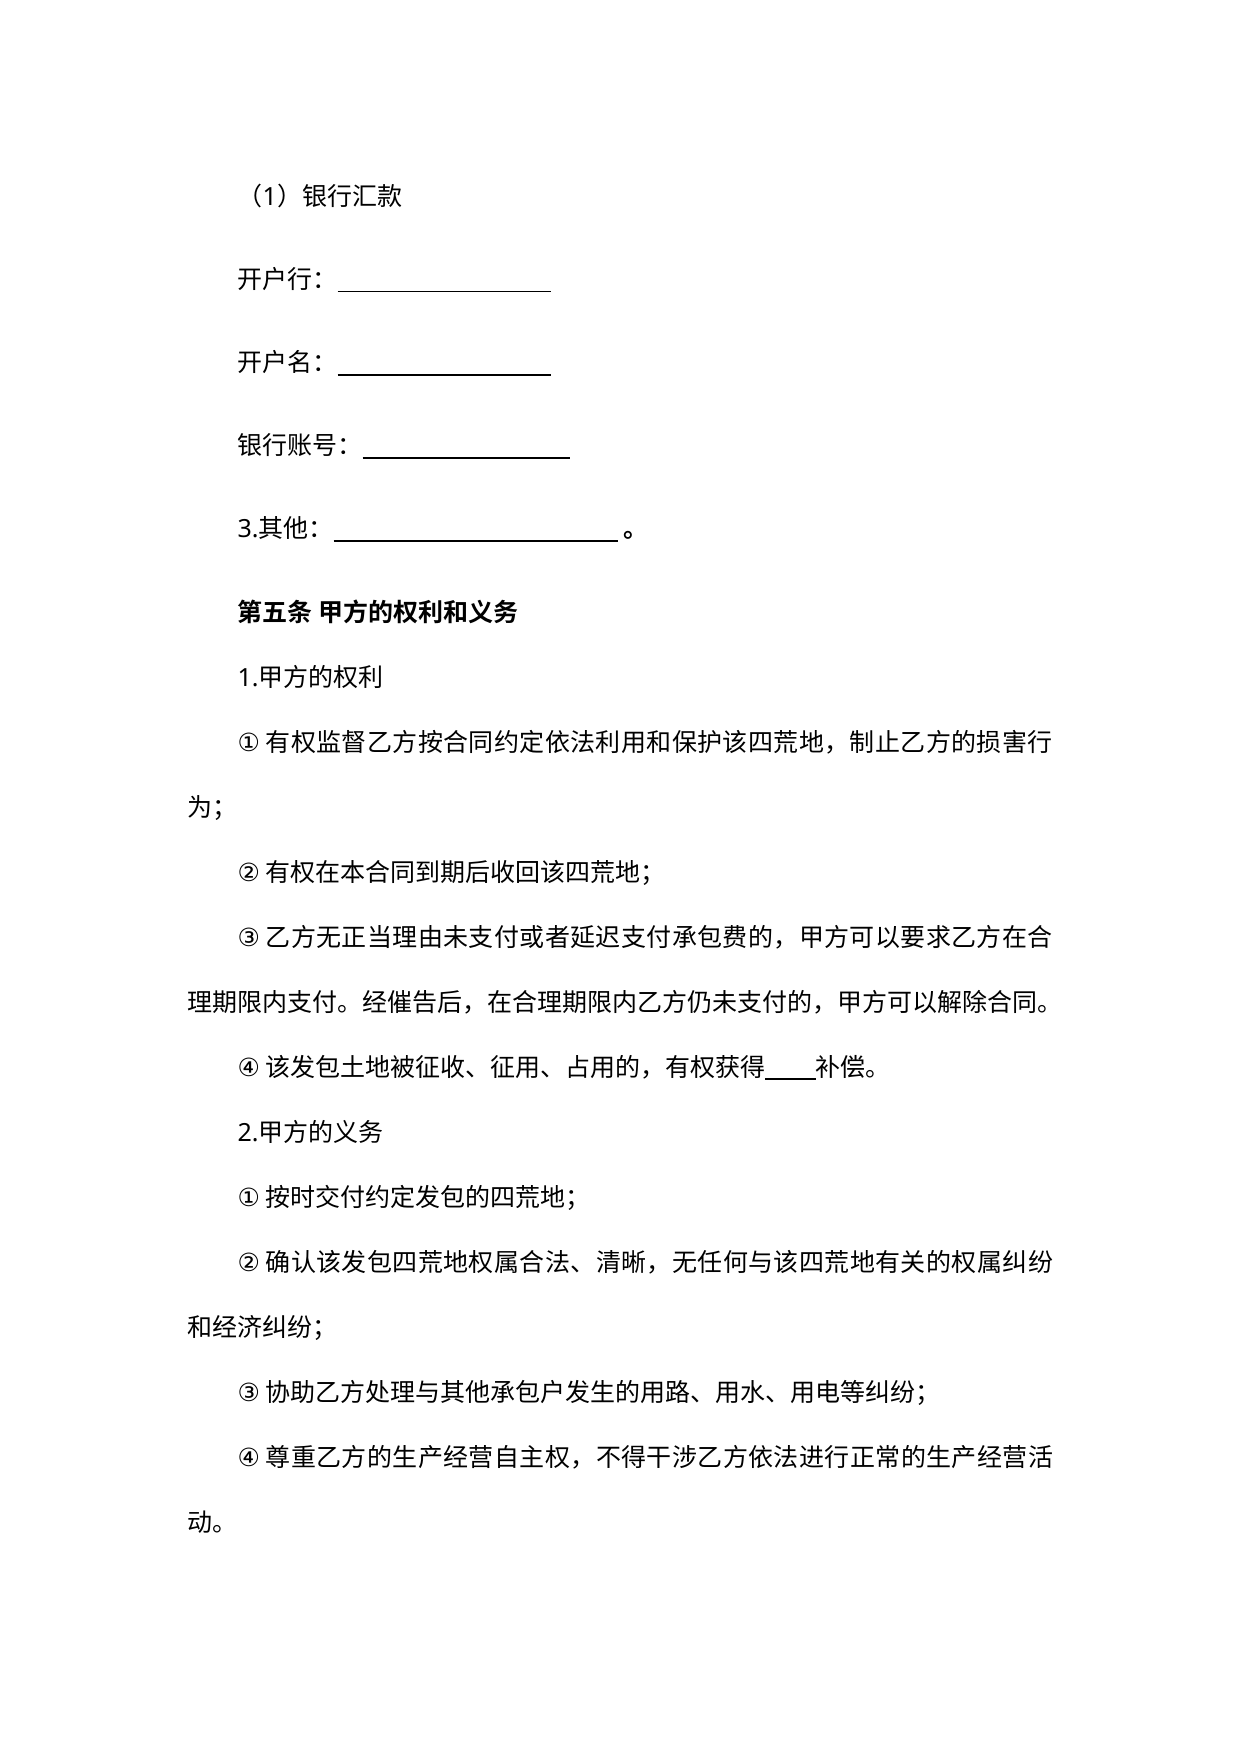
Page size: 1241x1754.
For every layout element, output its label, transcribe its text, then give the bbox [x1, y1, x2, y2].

text 2.甲方的义务 [187, 1098, 1053, 1163]
text 1.甲方的权利 [187, 643, 1053, 708]
list 开户名： [187, 328, 1053, 393]
text ①按时交付约定发包的四荒地； [187, 1163, 1053, 1228]
text ④该发包土地被征收、征用、占用的，有权获得 补偿。 [187, 1033, 1053, 1098]
list 3.其他： 。 [187, 494, 1053, 559]
text ③协助乙方处理与其他承包户发生的用路、用水、用电等纠纷； [187, 1358, 1053, 1423]
text ④尊重乙方的生产经营自主权，不得干涉乙方依法进行正常的生产经营活动。 [187, 1423, 1053, 1553]
text ②有权在本合同到期后收回该四荒地； [187, 838, 1053, 903]
text ③乙方无正当理由未支付或者延迟支付承包费的，甲方可以要求乙方在合理期限内支付。经催告后，在合理期限内乙方仍未支付的，甲方可以解除合同。 [187, 903, 1053, 1033]
list 开户行： [187, 245, 1053, 310]
text ①有权监督乙方按合同约定依法利用和保护该四荒地，制止乙方的损害行为； [187, 708, 1053, 838]
text 第五条 甲方的权利和义务 [187, 578, 1053, 643]
list （1）银行汇款 [187, 162, 1053, 227]
text ②确认该发包四荒地权属合法、清晰，无任何与该四荒地有关的权属纠纷和经济纠纷； [187, 1228, 1053, 1358]
list 银行账号： [187, 411, 1053, 476]
